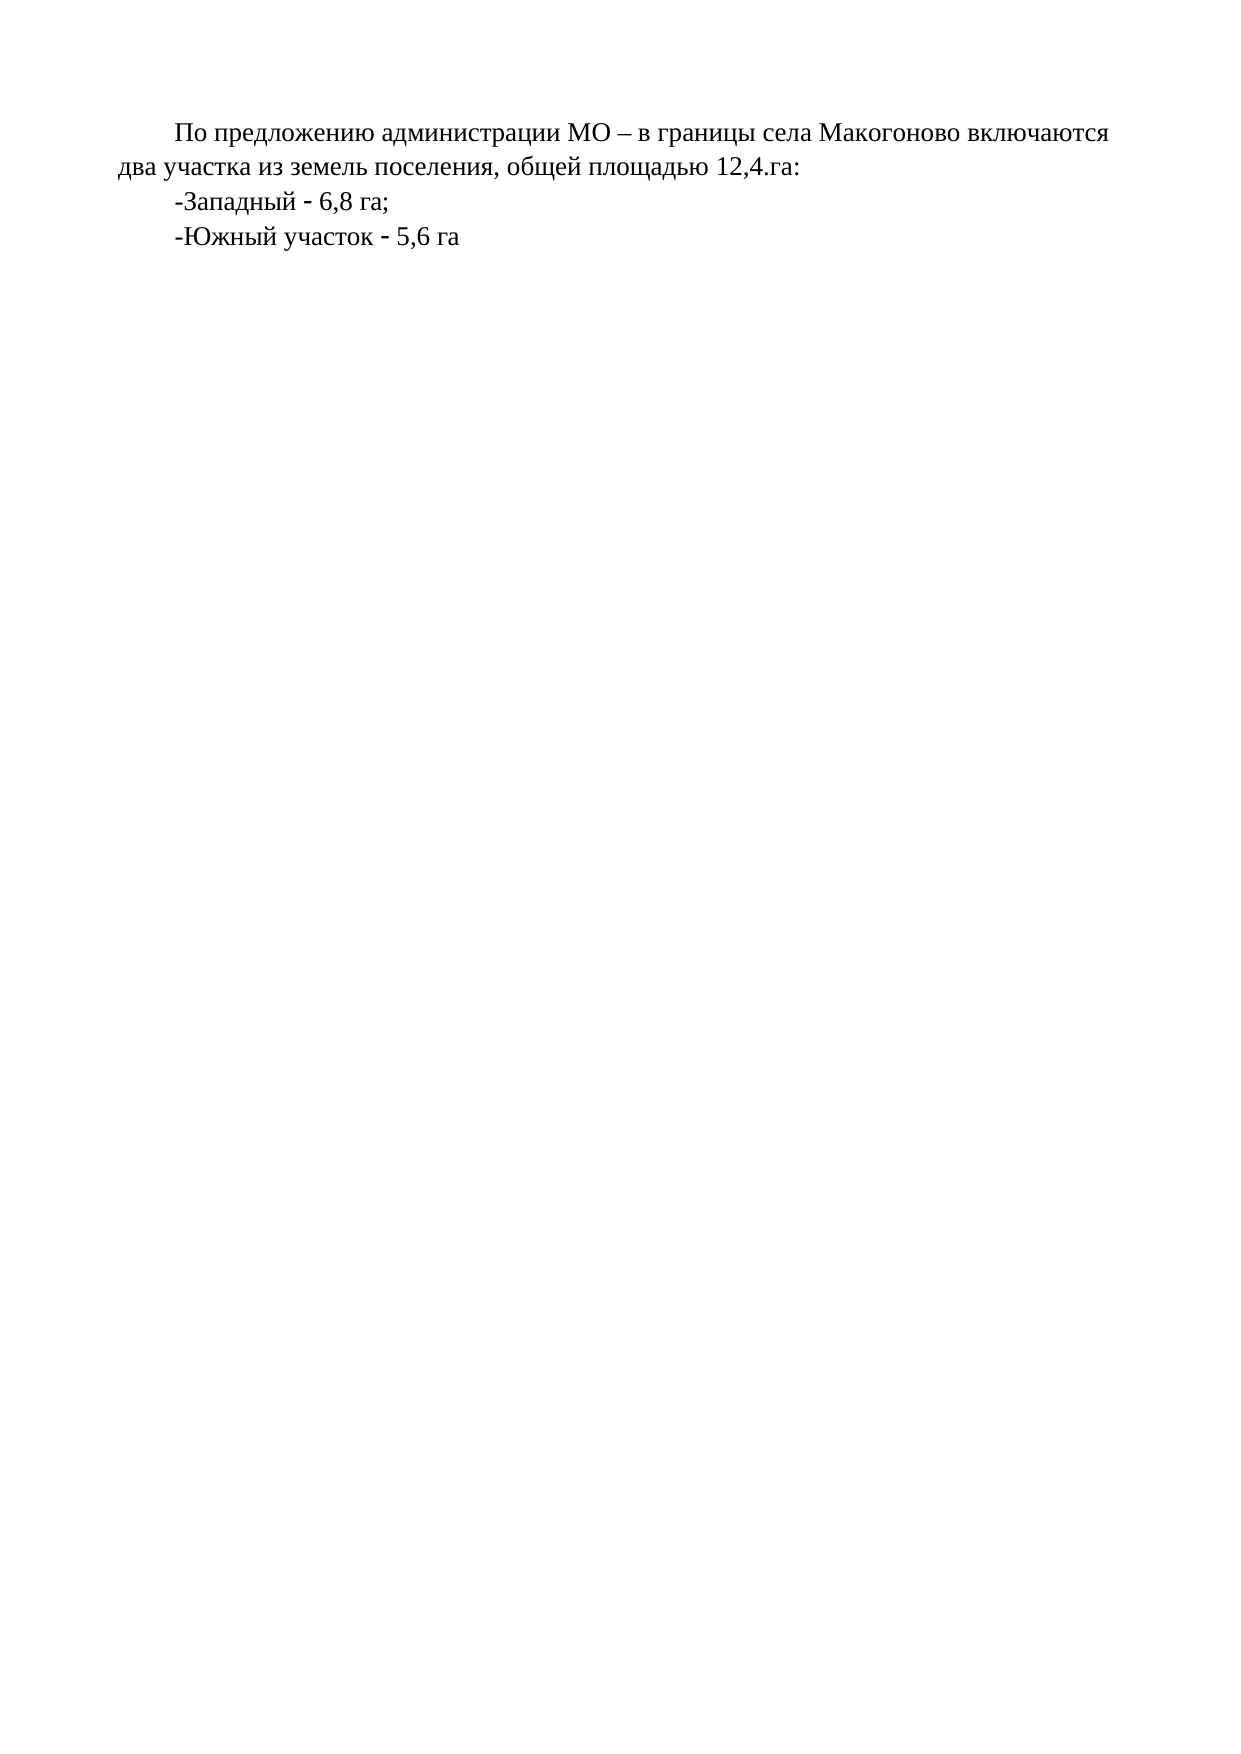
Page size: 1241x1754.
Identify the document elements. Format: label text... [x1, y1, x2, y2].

text По предложению администрации МО – в границы села Макогоново включаются два участка из земель поселения, общей площадью 12,4.га: [118, 116, 1122, 182]
text -Западный  6,8 га; [174, 184, 1240, 217]
text -Южный участок  5,6 га [174, 221, 1240, 252]
